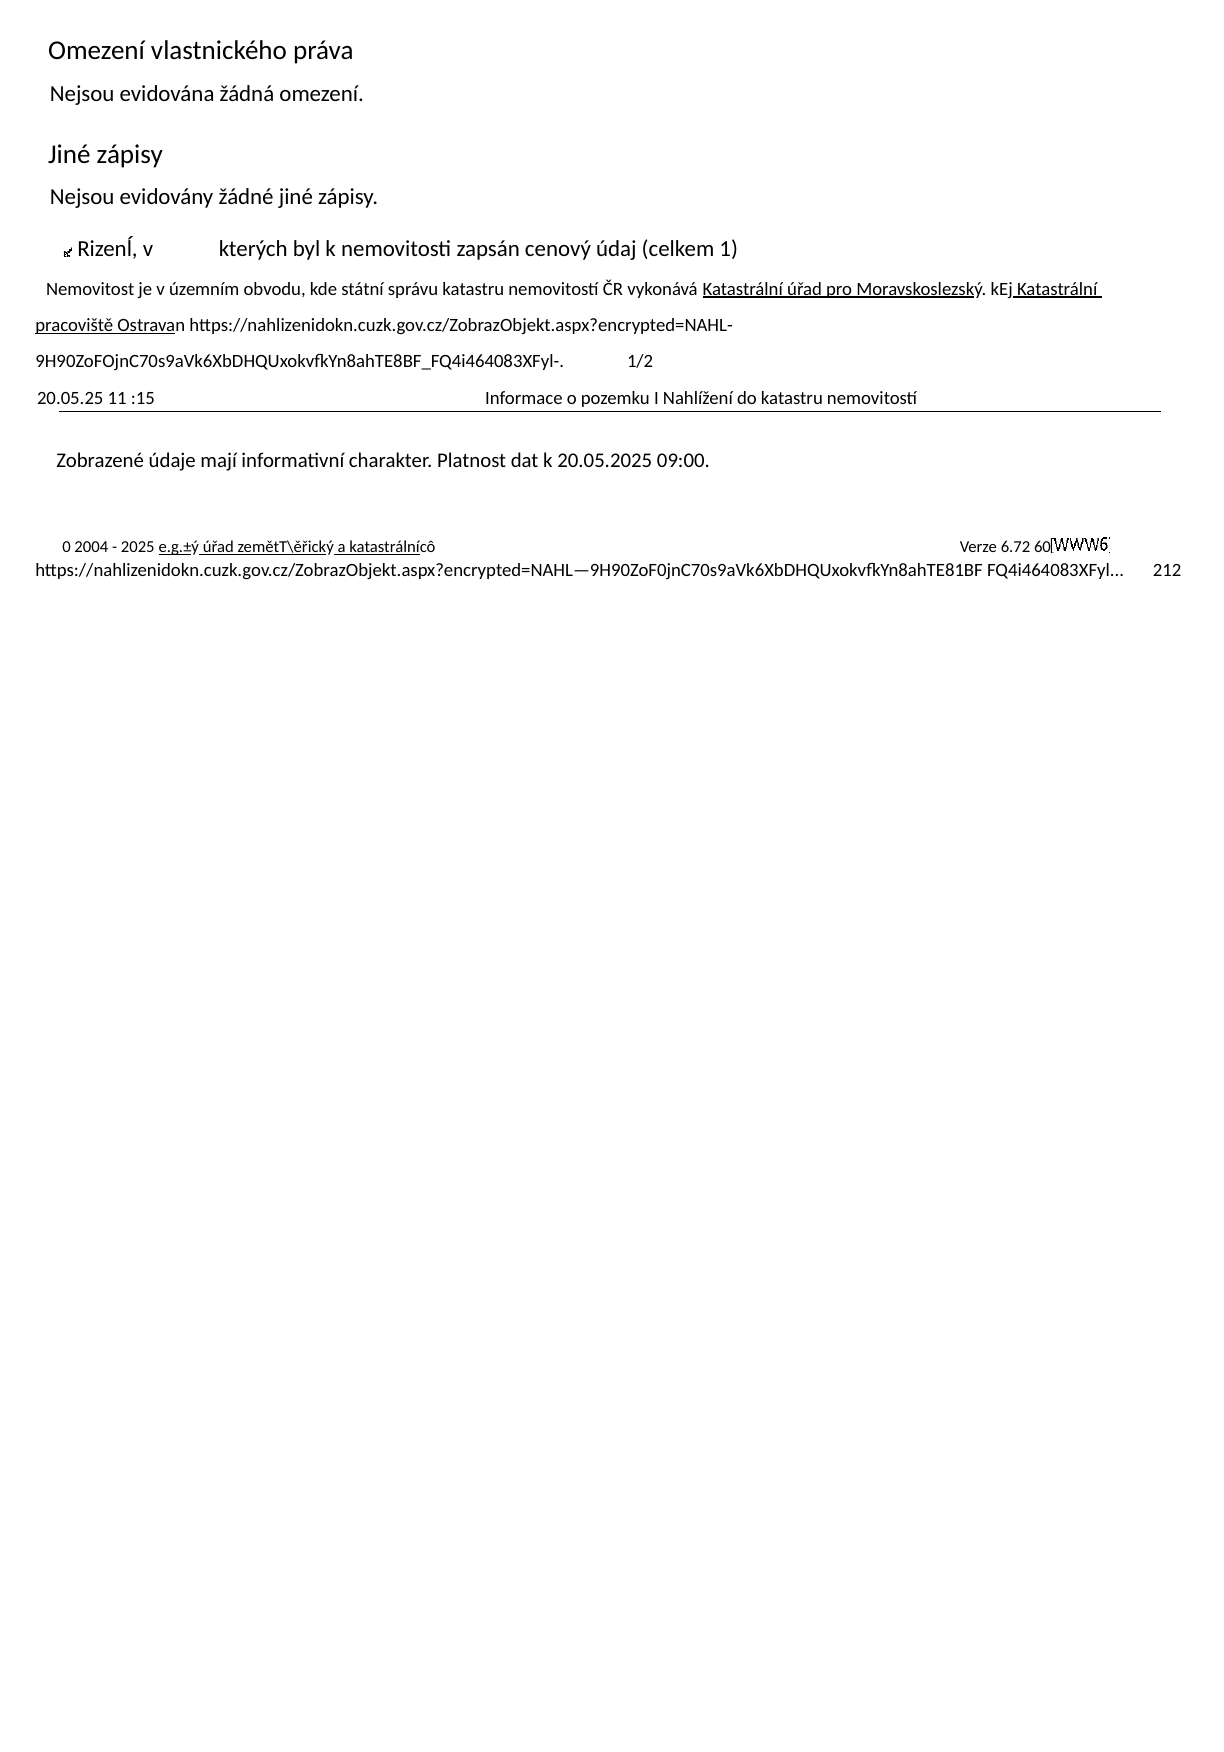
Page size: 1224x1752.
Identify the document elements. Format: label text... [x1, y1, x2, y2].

text Jiné zápisy [48, 137, 1156, 170]
text Nejsou evidována žádná omezení. [49, 79, 1156, 107]
text Omezení vlastnického práva [48, 33, 1156, 66]
text Rizenĺ, v kterých byl k nemovitosti zapsán cenový údaj (celkem 1) [37, 234, 1156, 262]
text 20.05.25 11 :15 Informace o pozemku I Nahlížení do katastru nemovitostí [37, 386, 1156, 409]
text Nemovitost je v územním obvodu, kde státní správu katastru nemovitostí ČR vykonává Katastrální úřad pro Moravskoslezský. kEj Katastrální pracoviště Ostravan https://nahlizenidokn.cuzk.gov.cz/ZobrazObjekt.aspx?encrypted=NAHL-9H90ZoFOjnC70s9aVk6XbDHQUxokvfkYn8ahTE8BF_FQ4i464083XFyl-. 1/2 [35, 277, 1156, 373]
picture [1050, 537, 1110, 553]
text 0 2004 - 2025 e.g.±ý úřad zemětT\ěřický a katastrálnícô Verze 6.72 60 [37, 536, 1156, 556]
text Zobrazené údaje mají informativní charakter. Platnost dat k 20.05.2025 09:00. [56, 447, 1156, 472]
text Nejsou evidovány žádné jiné zápisy. [49, 182, 1156, 210]
picture [63, 247, 72, 257]
text https://nahlizenidokn.cuzk.gov.cz/ZobrazObjekt.aspx?encrypted=NAHL—9H90ZoF0jnC70s9aVk6XbDHQUxokvfkYn8ahTE81BF FQ4i464083XFyl... 212 [35, 558, 1156, 581]
